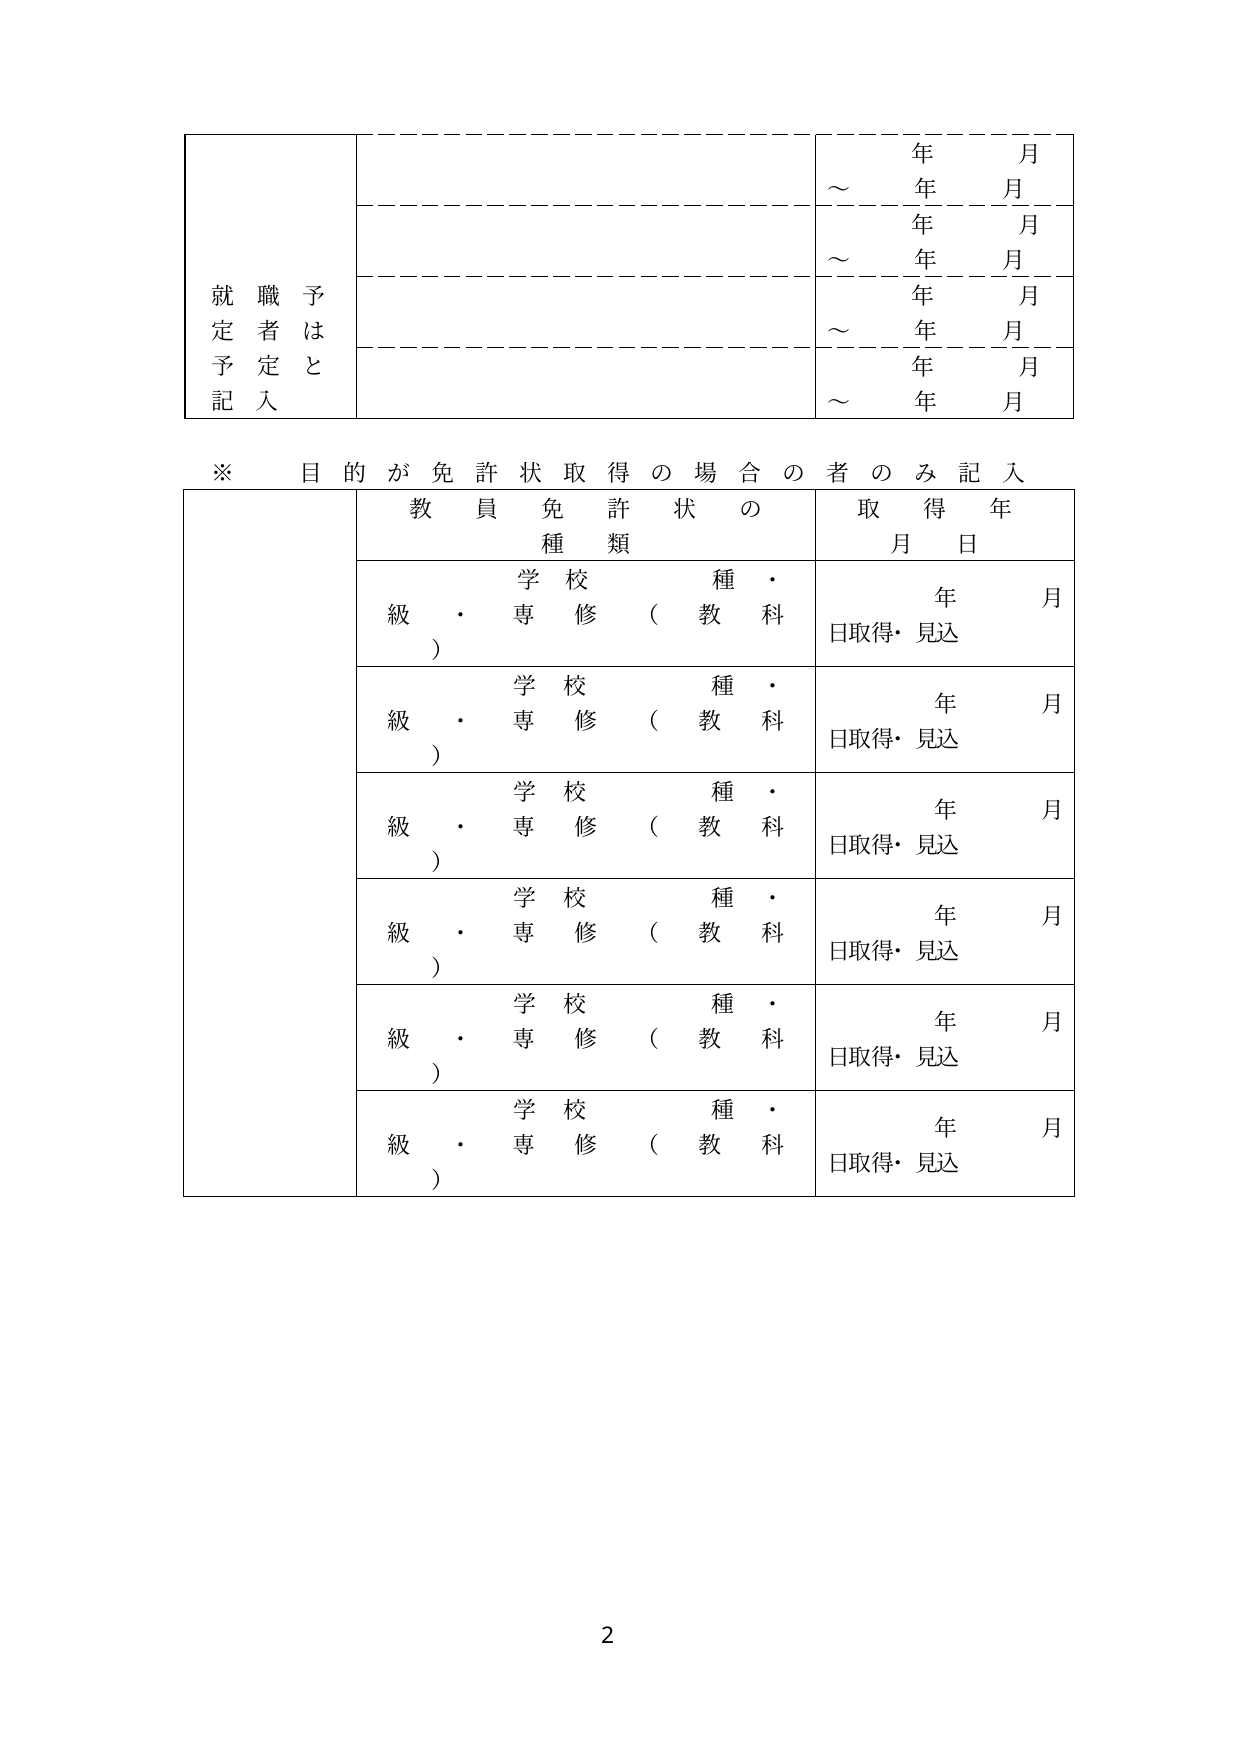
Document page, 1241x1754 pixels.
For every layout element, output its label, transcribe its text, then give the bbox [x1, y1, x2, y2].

table_cell 年 月～ 年 月 [816, 276, 1073, 347]
table_cell [357, 276, 815, 347]
table_cell 年 月 日取得･見込 [816, 561, 1074, 666]
table_cell 学校 種・級・専修（教科 ） [357, 1091, 815, 1196]
table_cell 年 月 日取得･見込 [816, 879, 1074, 984]
table_header 教 員 免 許 状 の 種 類 [357, 490, 815, 560]
table_cell [357, 134, 815, 205]
table_cell 学校 種・級・専修（教科 ） [357, 879, 815, 984]
table_cell 学校 種・級・専修（教科 ） [357, 561, 815, 666]
table_cell 学校 種・級・専修（教科 ） [357, 667, 815, 772]
table_cell 年 月～ 年 月 [816, 205, 1073, 276]
table_cell 年 月～ 年 月 [816, 347, 1073, 418]
table_cell 年 月～ 年 月 [816, 134, 1073, 205]
table_cell [357, 205, 815, 276]
text ※ 目的が免許状取得の場合の者のみ記入 [167, 454, 1091, 489]
table_cell 学校 種・級・専修（教科 ） [357, 985, 815, 1090]
table_cell [357, 347, 815, 418]
table_cell 年 月 日取得･見込 [816, 667, 1074, 772]
table_cell 年 月 日取得･見込 [816, 985, 1074, 1090]
table_cell 年 月 日取得･見込 [816, 773, 1074, 878]
table_cell 年 月 日取得･見込 [816, 1091, 1074, 1196]
table_cell 学校 種・級・専修（教科 ） [357, 773, 815, 878]
table_header [184, 490, 356, 1196]
table_header 取 得 年 月 日 [816, 490, 1074, 560]
